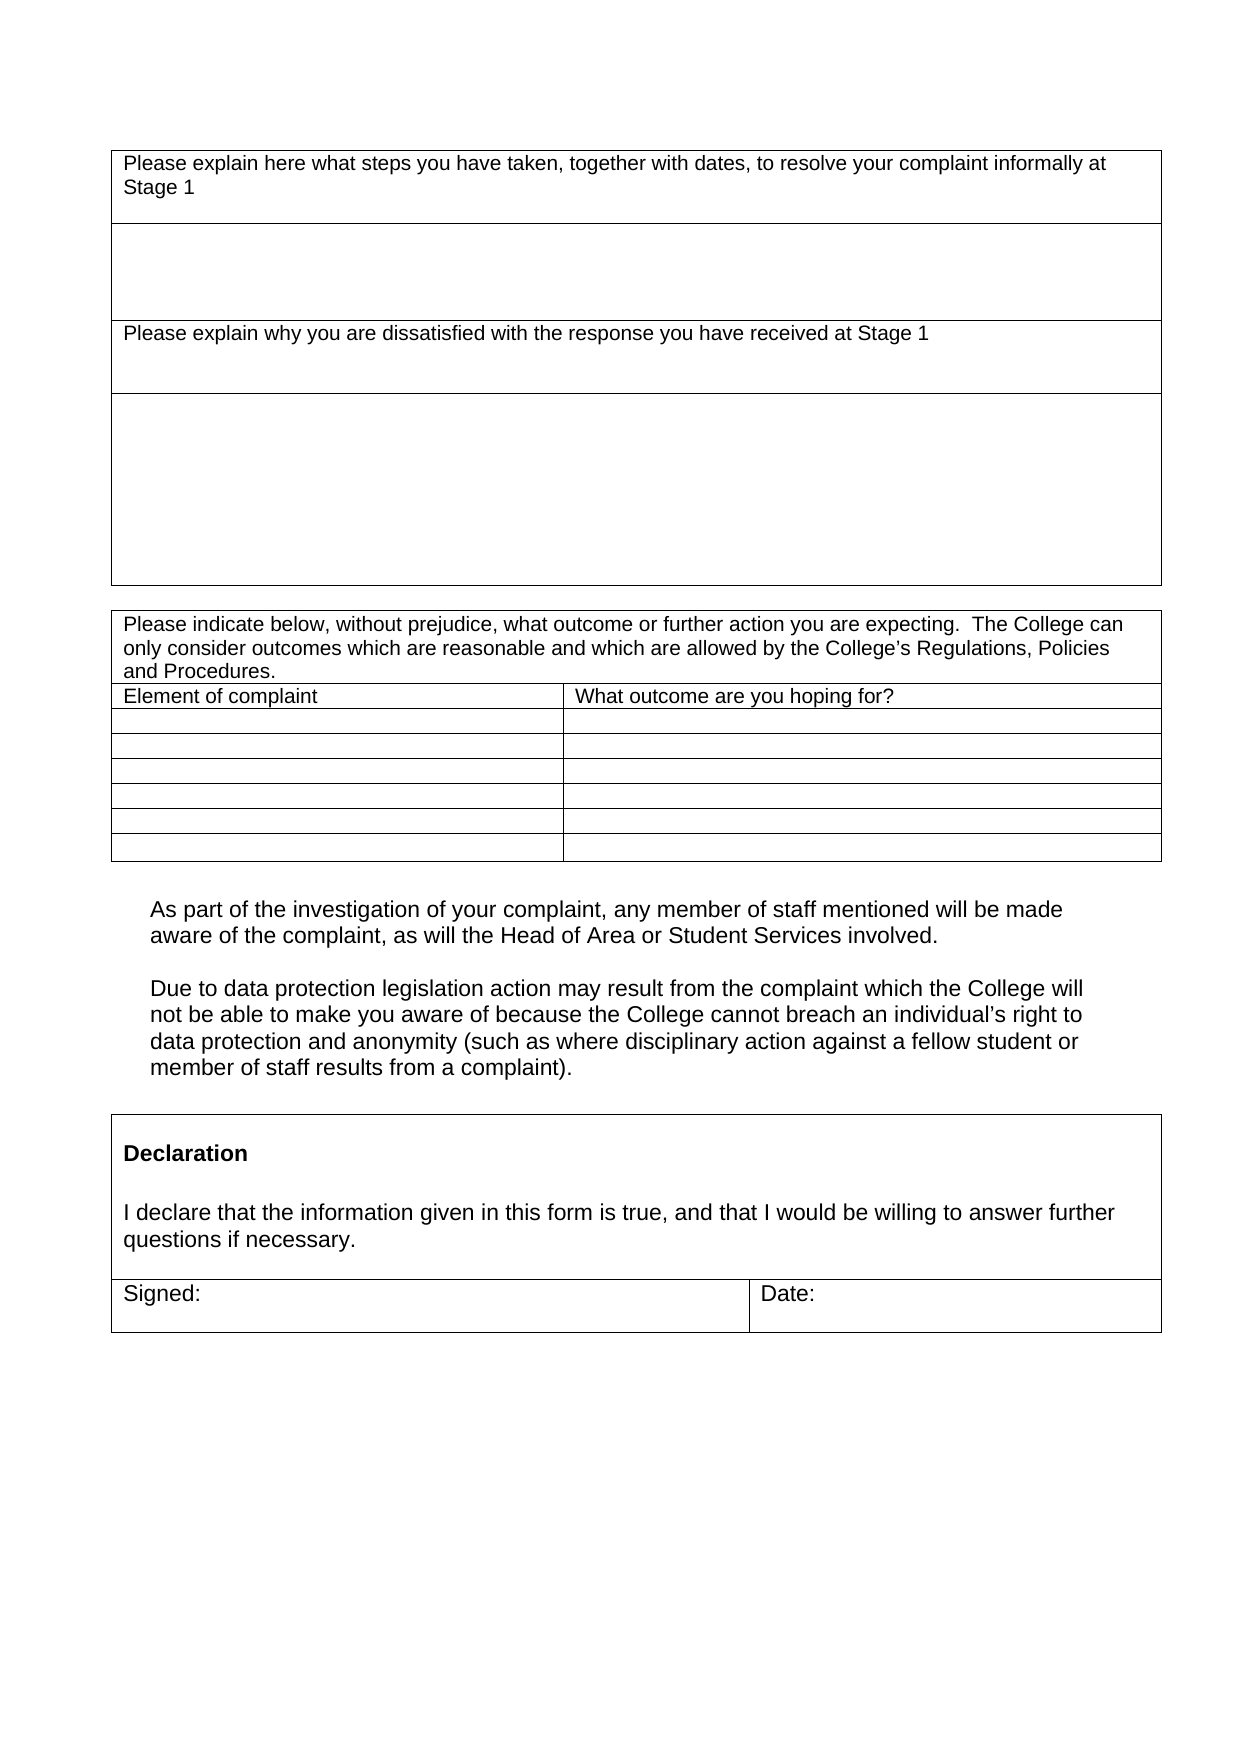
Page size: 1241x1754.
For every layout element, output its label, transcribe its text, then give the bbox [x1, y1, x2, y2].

table_cell [564, 834, 1161, 861]
table_header Declaration I declare that the information given in this form is true, and that I would be willing to answer further questions if necessary. [112, 1115, 1161, 1278]
table_cell [112, 809, 563, 833]
table_cell [112, 784, 563, 808]
table_cell [112, 759, 563, 783]
table_cell [112, 734, 563, 758]
table_cell [112, 394, 1161, 585]
table_cell [112, 709, 563, 733]
table_cell [564, 784, 1161, 808]
table_cell Please explain why you are dissatisfied with the response you have received at Stage 1 [112, 321, 1161, 393]
table_cell [564, 709, 1161, 733]
table_cell [112, 834, 563, 861]
table_cell [564, 809, 1161, 833]
table_cell Element of complaint [112, 684, 563, 708]
table_cell Date: [750, 1280, 1161, 1332]
text Due to data protection legislation action may result from the complaint which the College will not be able to make you aware of because the College cannot breach an individual’s right to data protection and anonymity (such as where disciplinary action against a fellow student or member of staff results from a complaint). [150, 975, 1090, 1080]
text As part of the investigation of your complaint, any member of staff mentioned will be made aware of the complaint, as will the Head of Area or Student Services involved. [150, 896, 1090, 948]
table_cell [112, 224, 1161, 320]
table_cell What outcome are you hoping for? [564, 684, 1161, 708]
table_cell [564, 759, 1161, 783]
table_cell Please explain here what steps you have taken, together with dates, to resolve your complaint informally at Stage 1 [112, 151, 1161, 223]
table_cell [564, 734, 1161, 758]
table_header Please indicate below, without prejudice, what outcome or further action you are expecting. The College can only consider outcomes which are reasonable and which are allowed by the College’s Regulations, Policies and Procedures. [112, 611, 1161, 683]
table_cell Signed: [112, 1280, 749, 1332]
